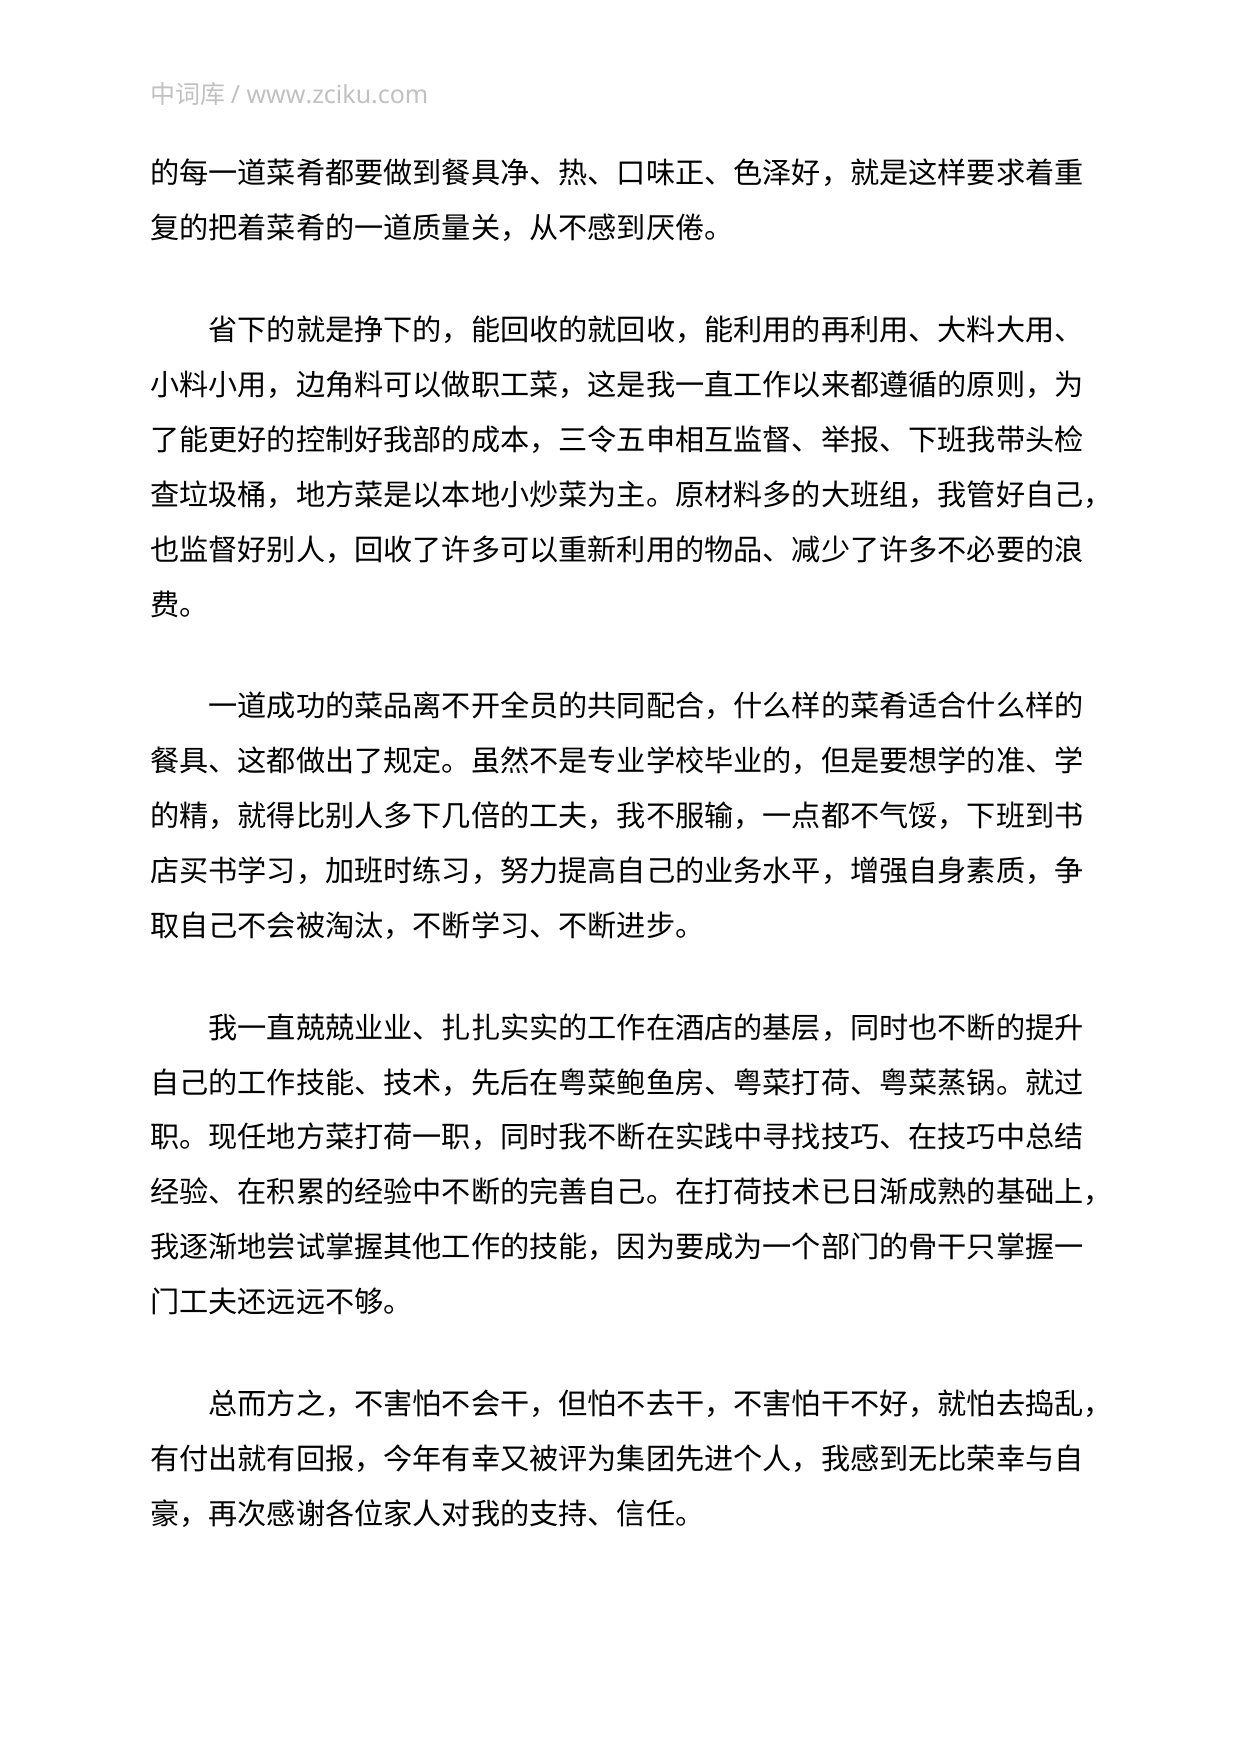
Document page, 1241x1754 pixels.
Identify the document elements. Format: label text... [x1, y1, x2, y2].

text 省下的就是挣下的，能回收的就回收，能利用的再利用、大料大用、小料小用，边角料可以做职工菜，这是我一直工作以来都遵循的原则，为了能更好的控制好我部的成本，三令五申相互监督、举报、下班我带头检查垃圾桶，地方菜是以本地小炒菜为主。原材料多的大班组，我管好自己，也监督好别人，回收了许多可以重新利用的物品、减少了许多不必要的浪费。 [150, 307, 1090, 623]
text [150, 150, 1090, 247]
text 一道成功的菜品离不开全员的共同配合，什么样的菜肴适合什么样的餐具、这都做出了规定。虽然不是专业学校毕业的，但是要想学的准、学的精，就得比别人多下几倍的工夫，我不服输，一点都不气馁，下班到书店买书学习，加班时练习，努力提高自己的业务水平，增强自身素质，争取自己不会被淘汰，不断学习、不断进步。 [150, 683, 1090, 945]
text 我一直兢兢业业、扎扎实实的工作在酒店的基层，同时也不断的提升自己的工作技能、技术，先后在粤菜鲍鱼房、粤菜打荷、粤菜蒸锅。就过职。现任地方菜打荷一职，同时我不断在实践中寻找技巧、在技巧中总结经验、在积累的经验中不断的完善自己。在打荷技术已日渐成熟的基础上，我逐渐地尝试掌握其他工作的技能，因为要成为一个部门的骨干只掌握一门工夫还远远不够。 [150, 1004, 1090, 1321]
text 总而方之，不害怕不会干，但怕不去干，不害怕干不好，就怕去捣乱，有付出就有回报，今年有幸又被评为集团先进个人，我感到无比荣幸与自豪，再次感谢各位家人对我的支持、信任。 [150, 1381, 1090, 1533]
